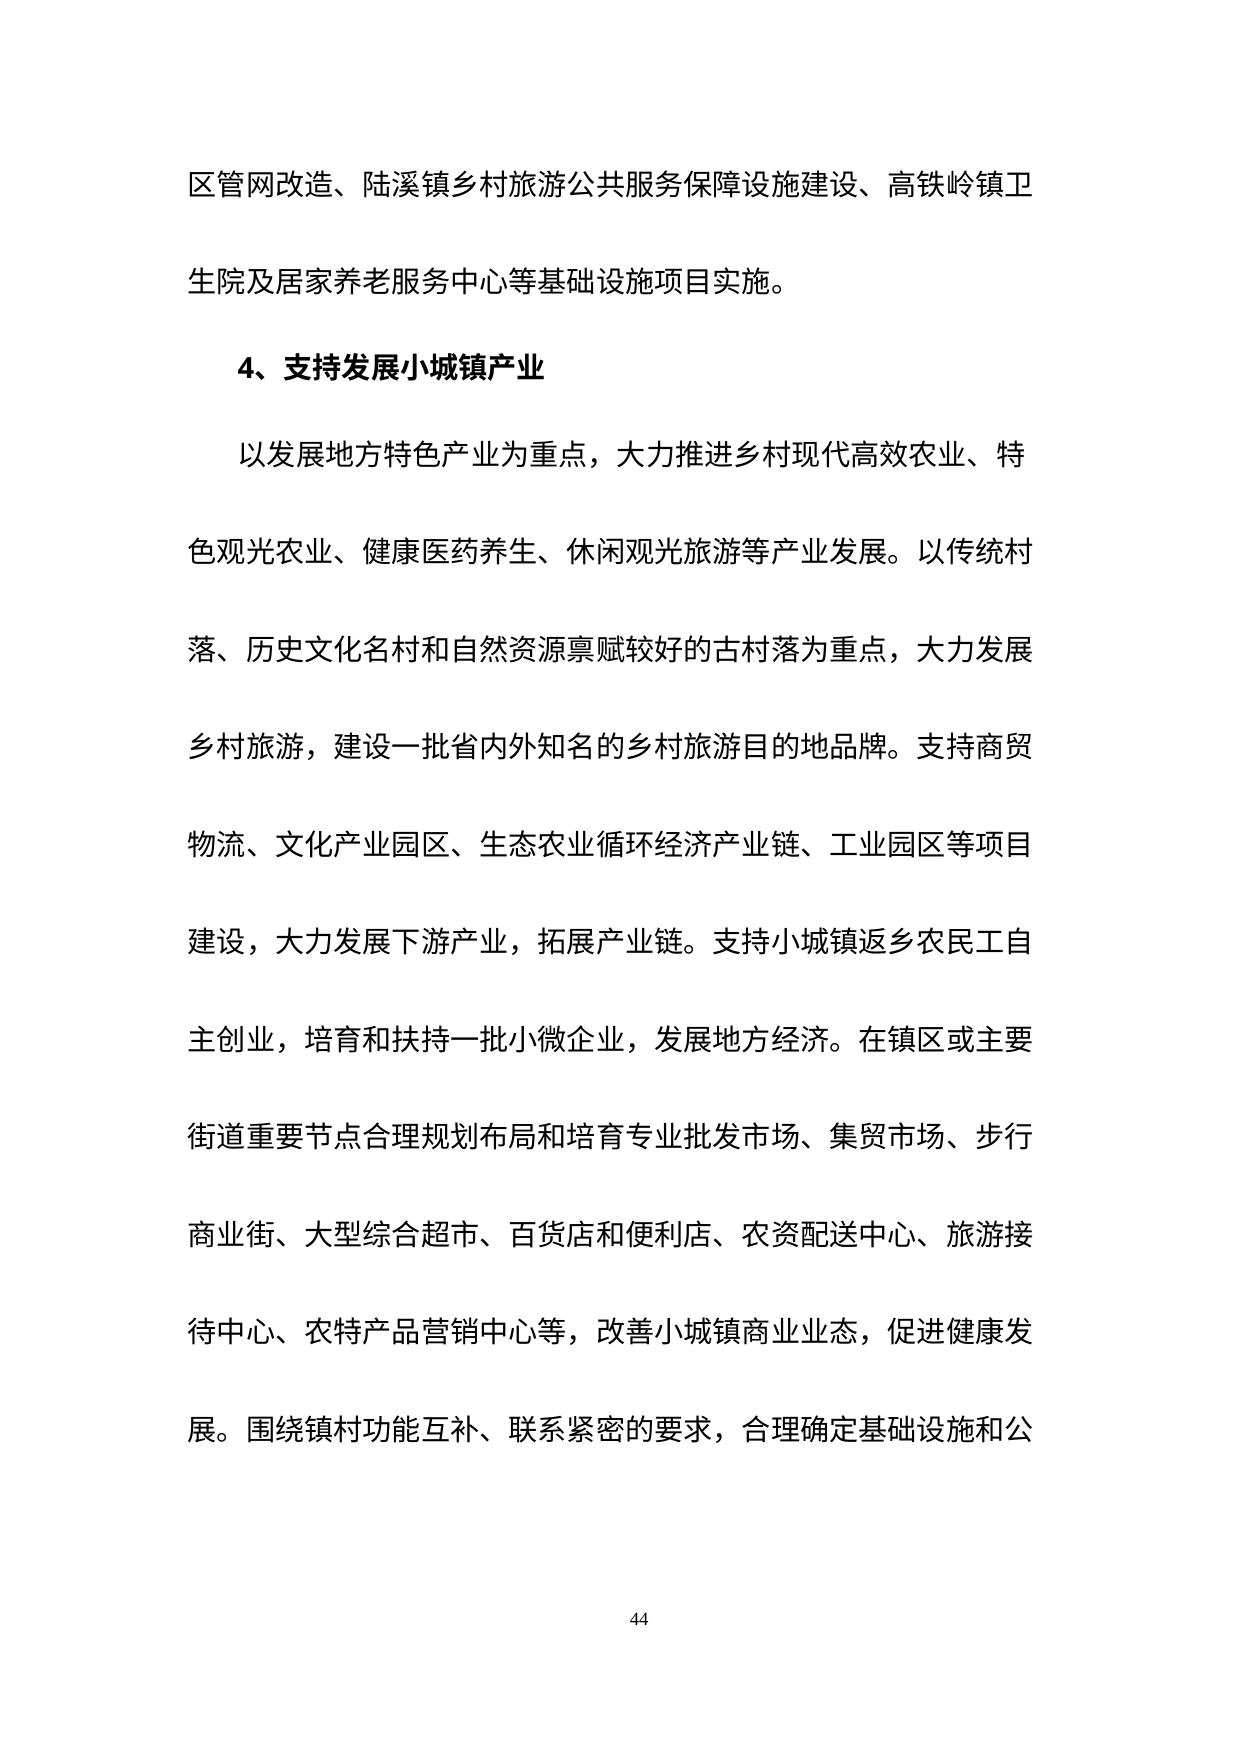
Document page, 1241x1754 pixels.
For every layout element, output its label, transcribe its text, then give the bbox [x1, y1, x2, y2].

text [187, 150, 1053, 312]
text 4、支持发展小城镇产业 [187, 334, 1053, 399]
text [187, 420, 1053, 1460]
